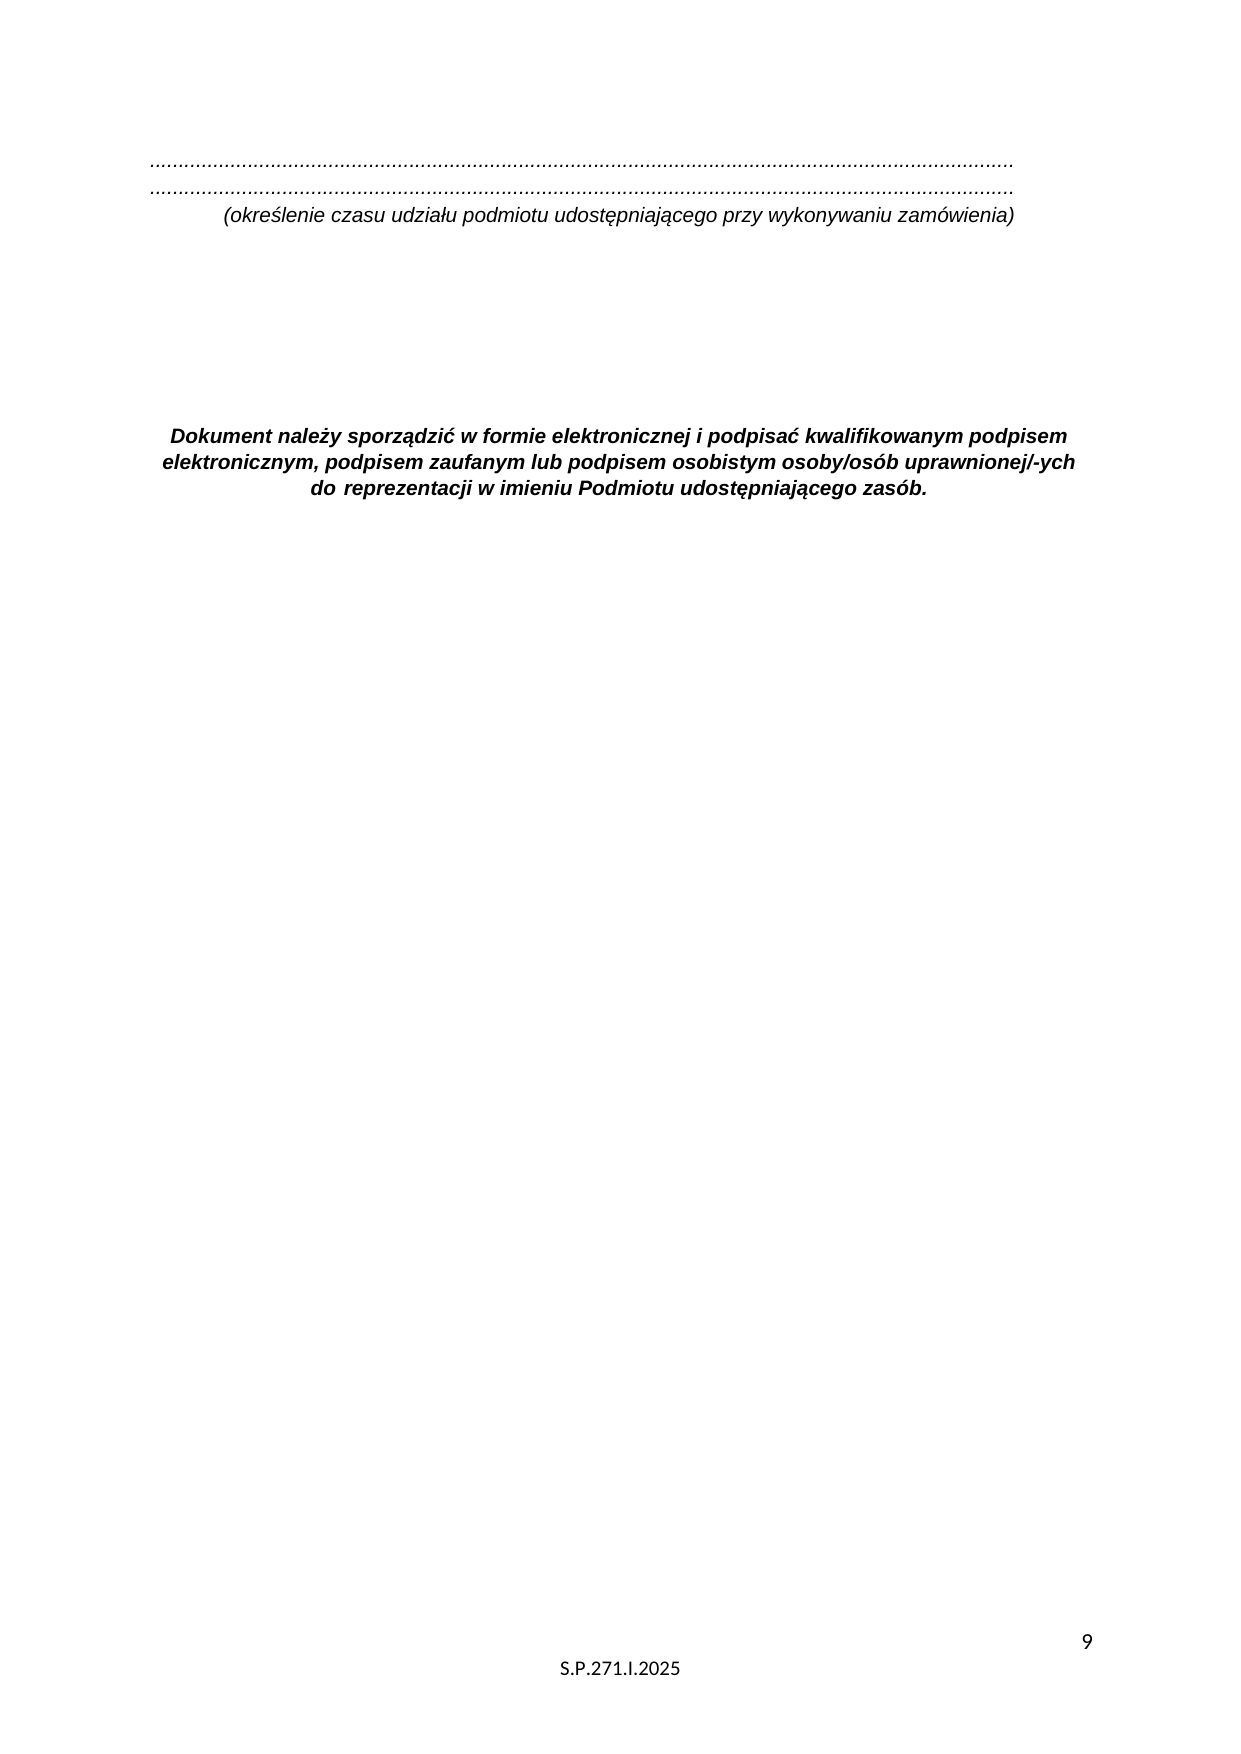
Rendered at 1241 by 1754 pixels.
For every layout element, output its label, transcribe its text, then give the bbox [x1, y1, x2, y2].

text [150, 175, 1093, 199]
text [150, 148, 1093, 172]
text (określenie czasu udziału podmiotu udostępniającego przy wykonywaniu zamówienia) [148, 203, 1093, 227]
text Dokument należy sporządzić w formie elektronicznej i podpisać kwalifikowanym podpisem elektronicznym, podpisem zaufanym lub podpisem osobistym osoby/osób uprawnionej/-ych do reprezentacji w imieniu Podmiotu udostępniającego zasób. [148, 424, 1093, 499]
